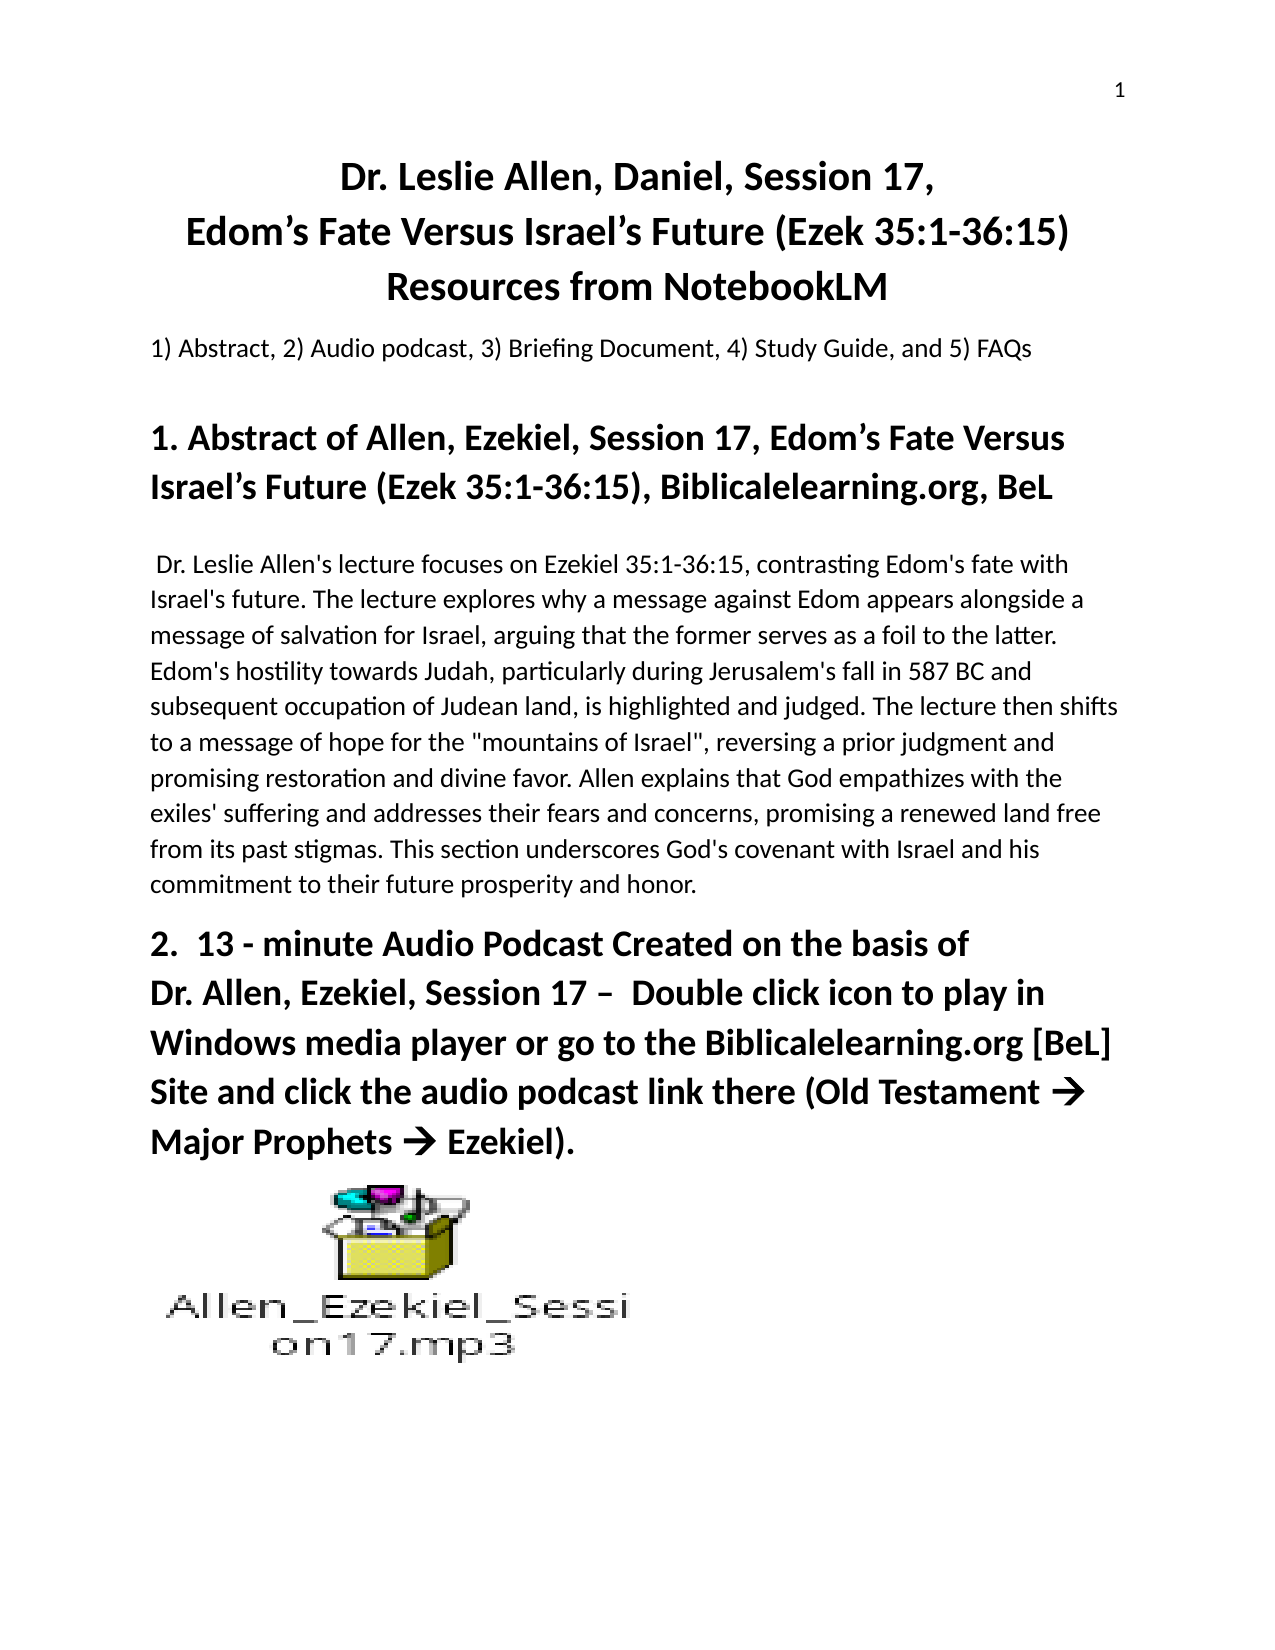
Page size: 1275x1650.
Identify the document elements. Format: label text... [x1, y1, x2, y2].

text 1) Abstract, 2) Audio podcast, 3) Briefing Document, 4) Study Guide, and 5) FAQs [150, 331, 1125, 394]
text 1. Abstract of Allen, Ezekiel, Session 17, Edom’s Fate Versus Israel’s Future (Ezek 35:1-36:15), Biblicalelearning.org, BeL Dr. Leslie Allen's lecture focuses on Ezekiel 35:1-36:15, contrasting Edom's fate with Israel's future. The lecture explores why a message against Edom appears alongside a message of salvation for Israel, arguing that the former serves as a foil to the latter. Edom's hostility towards Judah, particularly during Jerusalem's fall in 587 BC and subsequent occupation of Judean land, is highlighted and judged. The lecture then shifts to a message of hope for the "mountains of Israel", reversing a prior judgment and promising restoration and divine favor. Allen explains that God empathizes with the exiles' suffering and addresses their fears and concerns, promising a renewed land free from its past stigmas. This section underscores God's covenant with Israel and his commitment to their future prosperity and honor. [150, 413, 1125, 901]
text 2. 13 - minute Audio Podcast Created on the basis of Dr. Allen, Ezekiel, Session 17 – Double click icon to play in Windows media player or go to the Biblicalelearning.org [BeL] Site and click the audio podcast link there (Old Testament Major Prophets Ezekiel). [150, 920, 1125, 1164]
text Dr. Leslie Allen, Daniel, Session 17, Edom’s Fate Versus Israel’s Future (Ezek 35:1-36:15) Resources from NotebookLM [150, 150, 1125, 311]
